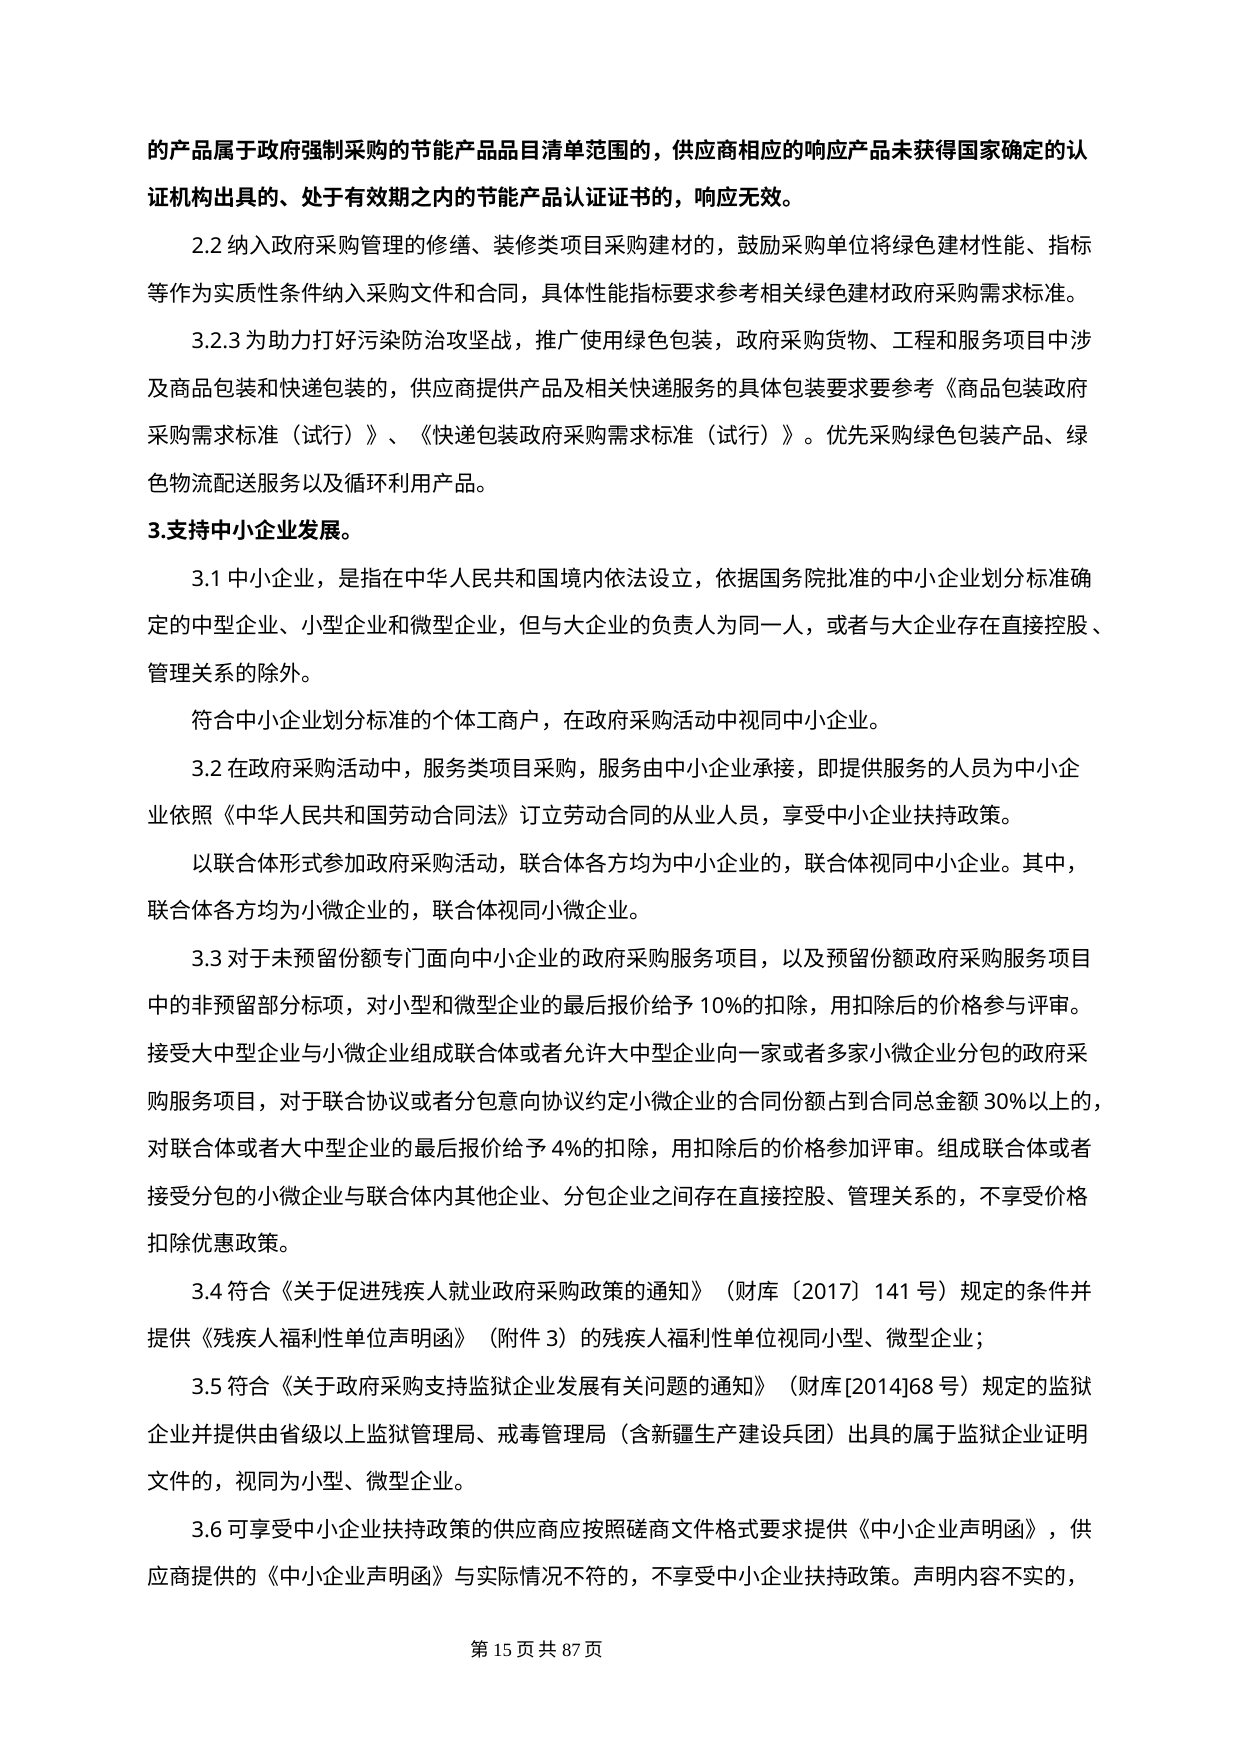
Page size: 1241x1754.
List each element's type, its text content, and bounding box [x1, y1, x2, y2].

text 符合中小企业划分标准的个体工商户，在政府采购活动中视同中小企业。 [148, 703, 1092, 735]
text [148, 133, 1092, 212]
text 3.2在政府采购活动中，服务类项目采购，服务由中小企业承接，即提供服务的人员为中小企业依照《中华人民共和国劳动合同法》订立劳动合同的从业人员，享受中小企业扶持政策。 [148, 751, 1092, 830]
text 3.2.3为助力打好污染防治攻坚战，推广使用绿色包装，政府采购货物、工程和服务项目中涉及商品包装和快递包装的，供应商提供产品及相关快递服务的具体包装要求要参考《商品包装政府采购需求标准（试行）》、《快递包装政府采购需求标准（试行）》。优先采购绿色包装产品、绿色物流配送服务以及循环利用产品。 [148, 323, 1092, 497]
text 3.1中小企业，是指在中华人民共和国境内依法设立，依据国务院批准的中小企业划分标准确定的中型企业、小型企业和微型企业，但与大企业的负责人为同一人，或者与大企业存在直接控股、管理关系的除外。 [148, 561, 1092, 687]
text 2.2纳入政府采购管理的修缮、装修类项目采购建材的，鼓励采购单位将绿色建材性能、指标等作为实质性条件纳入采购文件和合同，具体性能指标要求参考相关绿色建材政府采购需求标准。 [148, 228, 1092, 307]
text 3.支持中小企业发展。 [148, 513, 1092, 545]
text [148, 1512, 1092, 1591]
text 以联合体形式参加政府采购活动，联合体各方均为中小企业的，联合体视同中小企业。其中，联合体各方均为小微企业的，联合体视同小微企业。 [148, 846, 1092, 925]
text 3.3对于未预留份额专门面向中小企业的政府采购服务项目，以及预留份额政府采购服务项目中的非预留部分标项，对小型和微型企业的最后报价给予10%的扣除，用扣除后的价格参与评审。接受大中型企业与小微企业组成联合体或者允许大中型企业向一家或者多家小微企业分包的政府采购服务项目，对于联合协议或者分包意向协议约定小微企业的合同份额占到合同总金额30%以上的，对联合体或者大中型企业的最后报价给予4%的扣除，用扣除后的价格参加评审。组成联合体或者接受分包的小微企业与联合体内其他企业、分包企业之间存在直接控股、管理关系的，不享受价格扣除优惠政策。 [148, 941, 1092, 1258]
text 3.4符合《关于促进残疾人就业政府采购政策的通知》（财库〔2017〕141号）规定的条件并提供《残疾人福利性单位声明函》（附件3）的残疾人福利性单位视同小型、微型企业； [148, 1274, 1092, 1353]
text 3.5符合《关于政府采购支持监狱企业发展有关问题的通知》（财库[2014]68号）规定的监狱企业并提供由省级以上监狱管理局、戒毒管理局（含新疆生产建设兵团）出具的属于监狱企业证明文件的，视同为小型、微型企业。 [148, 1369, 1092, 1496]
